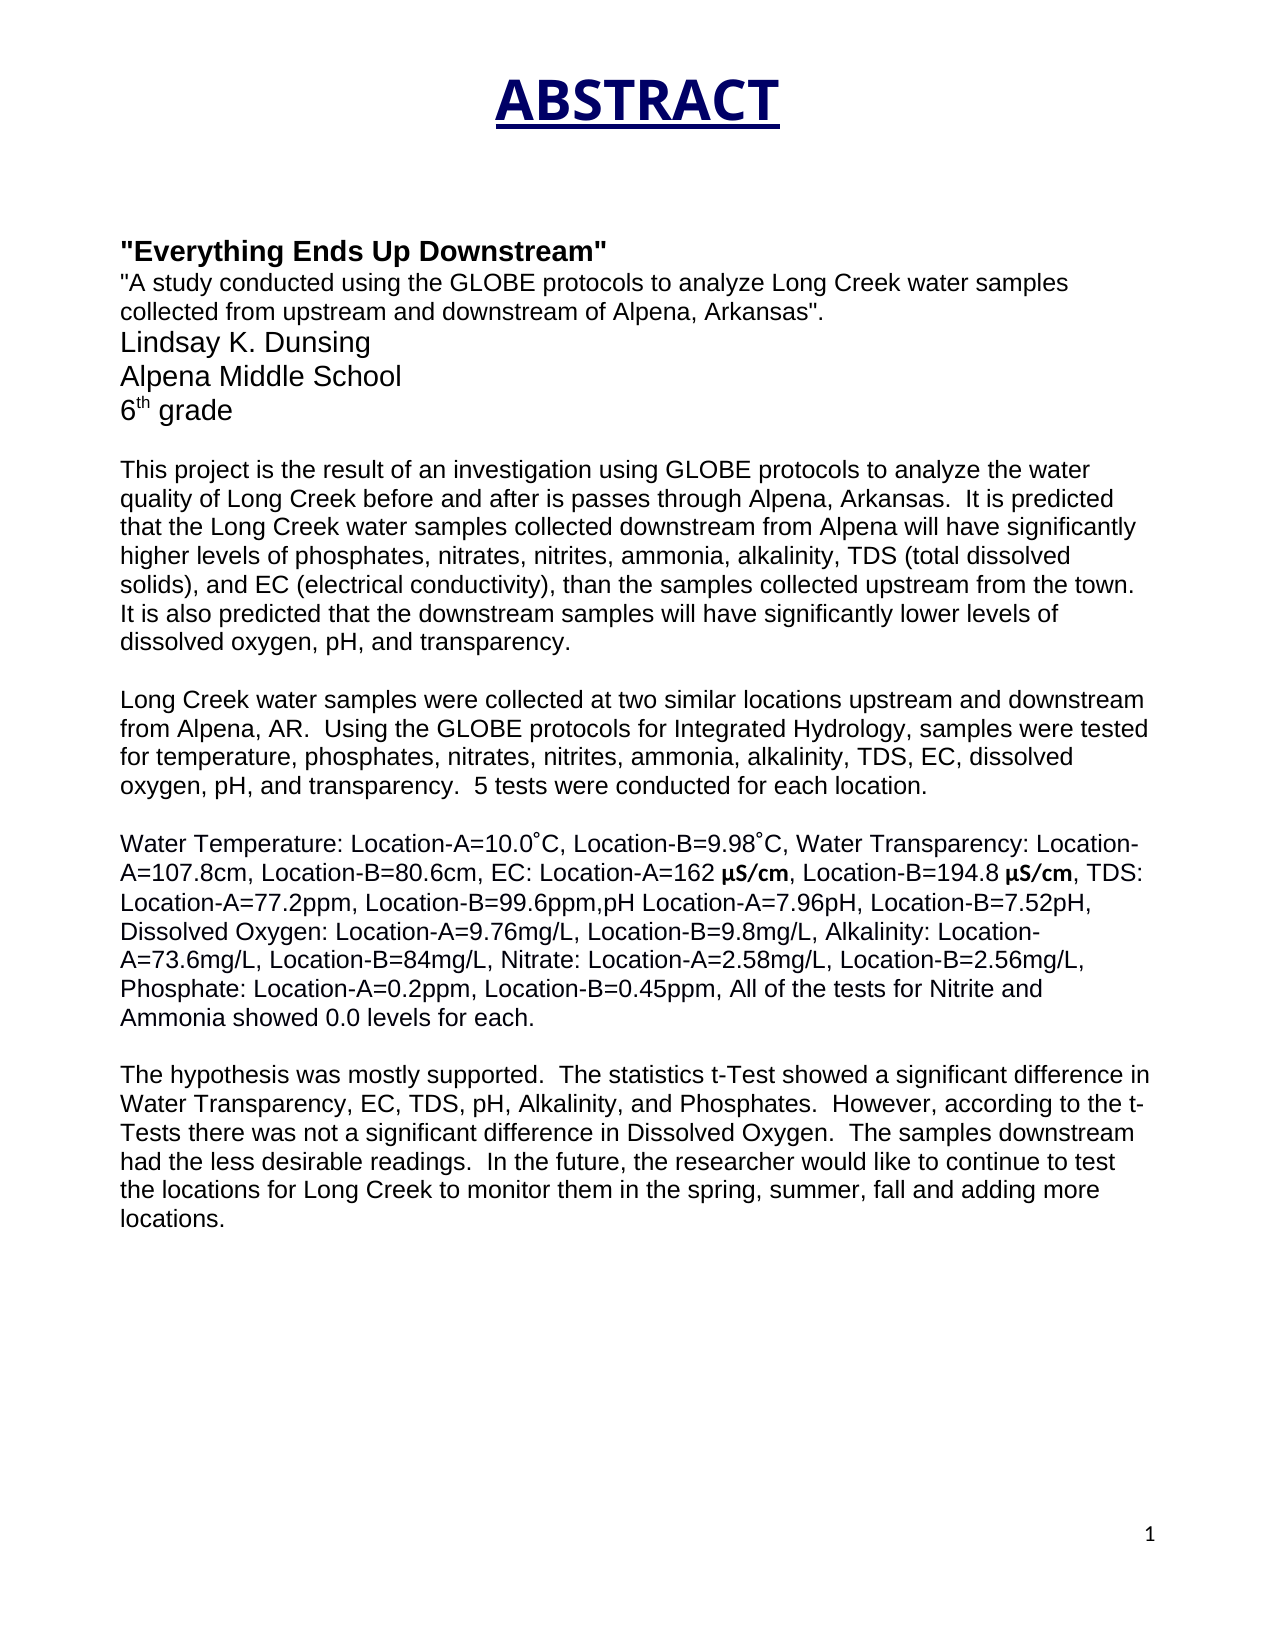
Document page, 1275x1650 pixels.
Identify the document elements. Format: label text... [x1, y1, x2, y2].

text This project is the result of an investigation using GLOBE protocols to analyze the water quality of Long Creek before and after is passes through Alpena, Arkansas. It is predicted that the Long Creek water samples collected downstream from Alpena will have significantly higher levels of phosphates, nitrates, nitrites, ammonia, alkalinity, TDS (total dissolved solids), and EC (electrical conductivity), than the samples collected upstream from the town. It is also predicted that the downstream samples will have significantly lower levels of dissolved oxygen, pH, and transparency. [120, 455, 1155, 656]
text Lindsay K. Dunsing [120, 325, 1155, 359]
text ABSTRACT [120, 60, 1155, 137]
text Alpena Middle School [120, 359, 1155, 392]
text Water Temperature: Location-A=10.0˚C, Location-B=9.98˚C, Water Transparency: Location-A=107.8cm, Location-B=80.6cm, EC: Location-A=162 µS/cm, Location-B=194.8 µS/cm, TDS: Location-A=77.2ppm, Location-B=99.6ppm,pH Location-A=7.96pH, Location-B=7.52pH, Dissolved Oxygen: Location-A=9.76mg/L, Location-B=9.8mg/L, Alkalinity: Location-A=73.6mg/L, Location-B=84mg/L, Nitrate: Location-A=2.58mg/L, Location-B=2.56mg/L, Phosphate: Location-A=0.2ppm, Location-B=0.45ppm, All of the tests for Nitrite and Ammonia showed 0.0 levels for each. [120, 828, 1155, 1032]
text "A study conducted using the GLOBE protocols to analyze Long Creek water samples collected from upstream and downstream of Alpena, Arkansas". [120, 268, 1155, 325]
text 6th grade [120, 392, 1155, 426]
text "Everything Ends Up Downstream" [120, 234, 1155, 268]
text The hypothesis was mostly supported. The statistics t-Test showed a significant difference in Water Transparency, EC, TDS, pH, Alkalinity, and Phosphates. However, according to the t-Tests there was not a significant difference in Dissolved Oxygen. The samples downstream had the less desirable readings. In the future, the researcher would like to continue to test the locations for Long Creek to monitor them in the spring, summer, fall and adding more locations. [120, 1060, 1155, 1233]
text Long Creek water samples were collected at two similar locations upstream and downstream from Alpena, AR. Using the GLOBE protocols for Integrated Hydrology, samples were tested for temperature, phosphates, nitrates, nitrites, ammonia, alkalinity, TDS, EC, dissolved oxygen, pH, and transparency. 5 tests were conducted for each location. [120, 685, 1155, 800]
